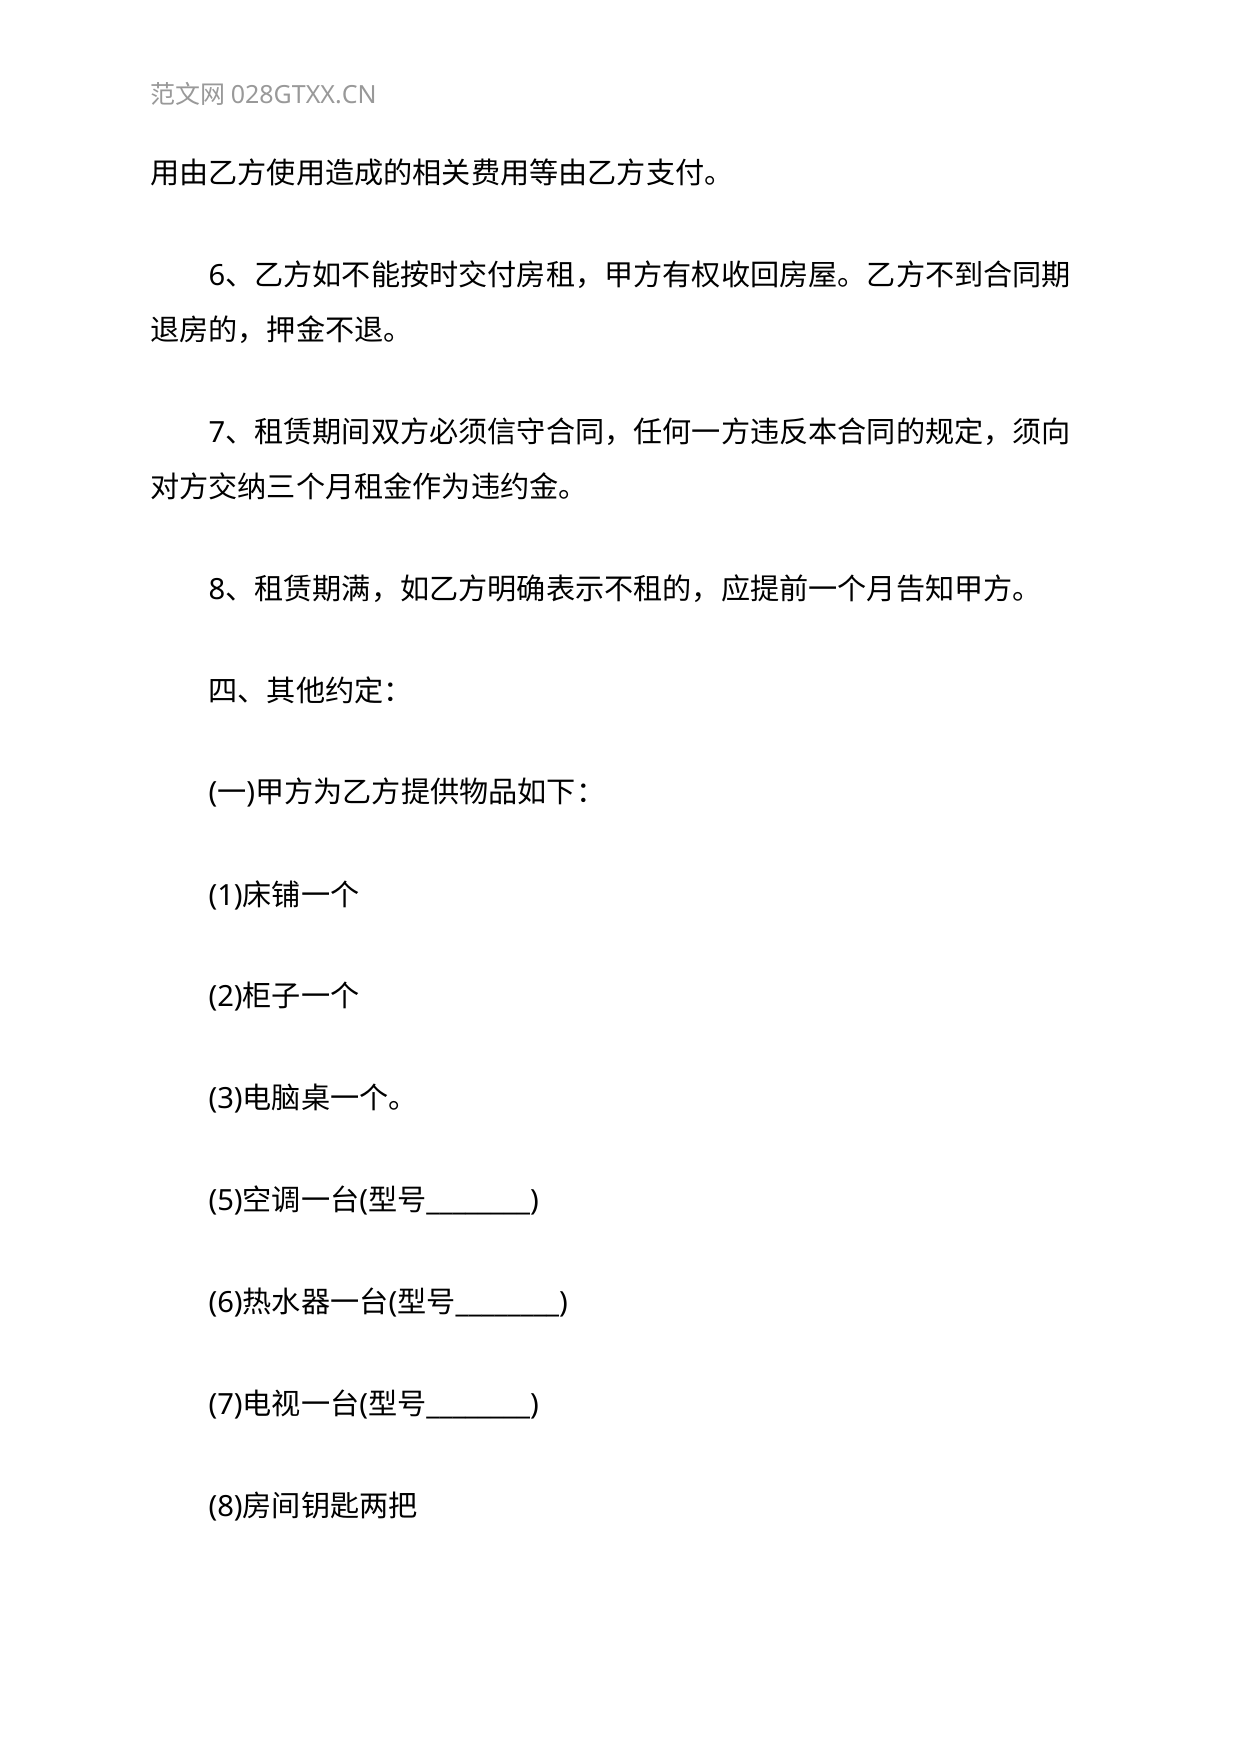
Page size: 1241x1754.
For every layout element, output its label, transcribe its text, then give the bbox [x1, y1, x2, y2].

text 6、乙方如不能按时交付房租，甲方有权收回房屋。乙方不到合同期退房的，押金不退。 [150, 252, 1090, 349]
text 四、其他约定： [150, 667, 1090, 709]
text (7)电视一台(型号________) [150, 1381, 1090, 1423]
text 7、租赁期间双方必须信守合同，任何一方违反本合同的规定，须向对方交纳三个月租金作为违约金。 [150, 408, 1090, 506]
text (1)床铺一个 [150, 871, 1090, 913]
text (8)房间钥匙两把 [150, 1483, 1090, 1525]
text (2)柜子一个 [150, 973, 1090, 1015]
text (5)空调一台(型号________) [150, 1177, 1090, 1219]
text 8、租赁期满，如乙方明确表示不租的，应提前一个月告知甲方。 [150, 565, 1090, 608]
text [150, 150, 1090, 192]
text (3)电脑桌一个。 [150, 1075, 1090, 1117]
text (6)热水器一台(型号________) [150, 1279, 1090, 1321]
text (一)甲方为乙方提供物品如下： [150, 769, 1090, 811]
